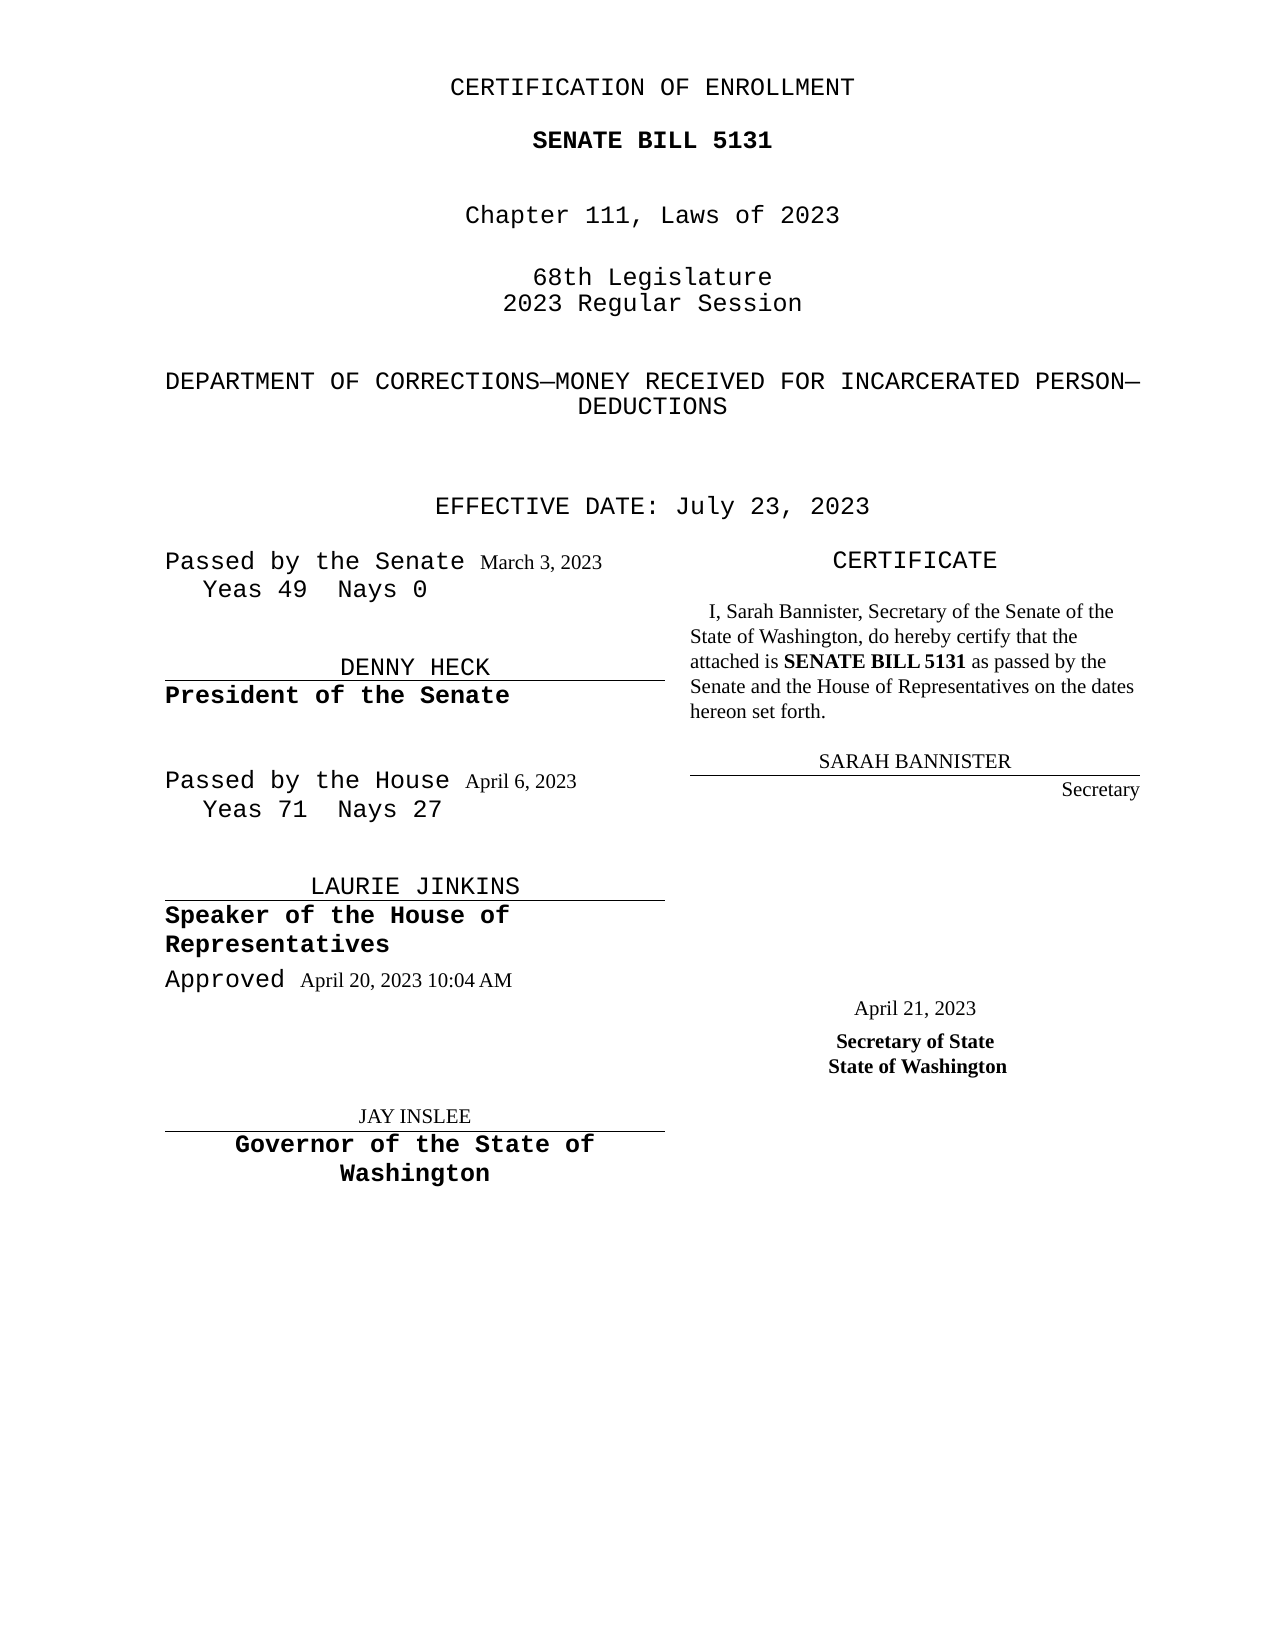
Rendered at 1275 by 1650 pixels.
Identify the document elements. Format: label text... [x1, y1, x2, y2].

text EFFECTIVE DATE: July 23, 2023 [135, 494, 1170, 519]
table_cell Secretary of State State of Washington [678, 1025, 1152, 1193]
table_cell April 21, 2023 [678, 964, 1152, 1024]
text CERTIFICATION OF ENROLLMENT [135, 75, 1170, 103]
table_cell Approved April 20, 2023 10:04 AM [153, 964, 677, 1024]
table_header CERTIFICATE I, Sarah Bannister, Secretary of the Senate of the State of Washington, do hereby certify that the attached is SENATE BILL 5131 as passed by the Senate and the House of Representatives on the dates hereon set forth. SARAH BANNISTER Secretary [678, 544, 1152, 964]
text 2023 Regular Session [135, 291, 1170, 319]
text DEPARTMENT OF CORRECTIONS—MONEY RECEIVED FOR INCARCERATED PERSON—DEDUCTIONS [135, 369, 1170, 419]
table_header Passed by the Senate March 3, 2023 Yeas 49 Nays 0 DENNY HECK President of the Senate Passed by the House April 6, 2023 Yeas 71 Nays 27 LAURIE JINKINS Speaker of the House of Representatives [153, 544, 677, 964]
text SENATE BILL 5131 [135, 128, 1170, 153]
text 68th Legislature [135, 266, 1170, 291]
table_cell JAY INSLEE Governor of the State of Washington [153, 1025, 677, 1193]
text Chapter 111, Laws of 2023 [135, 203, 1170, 228]
